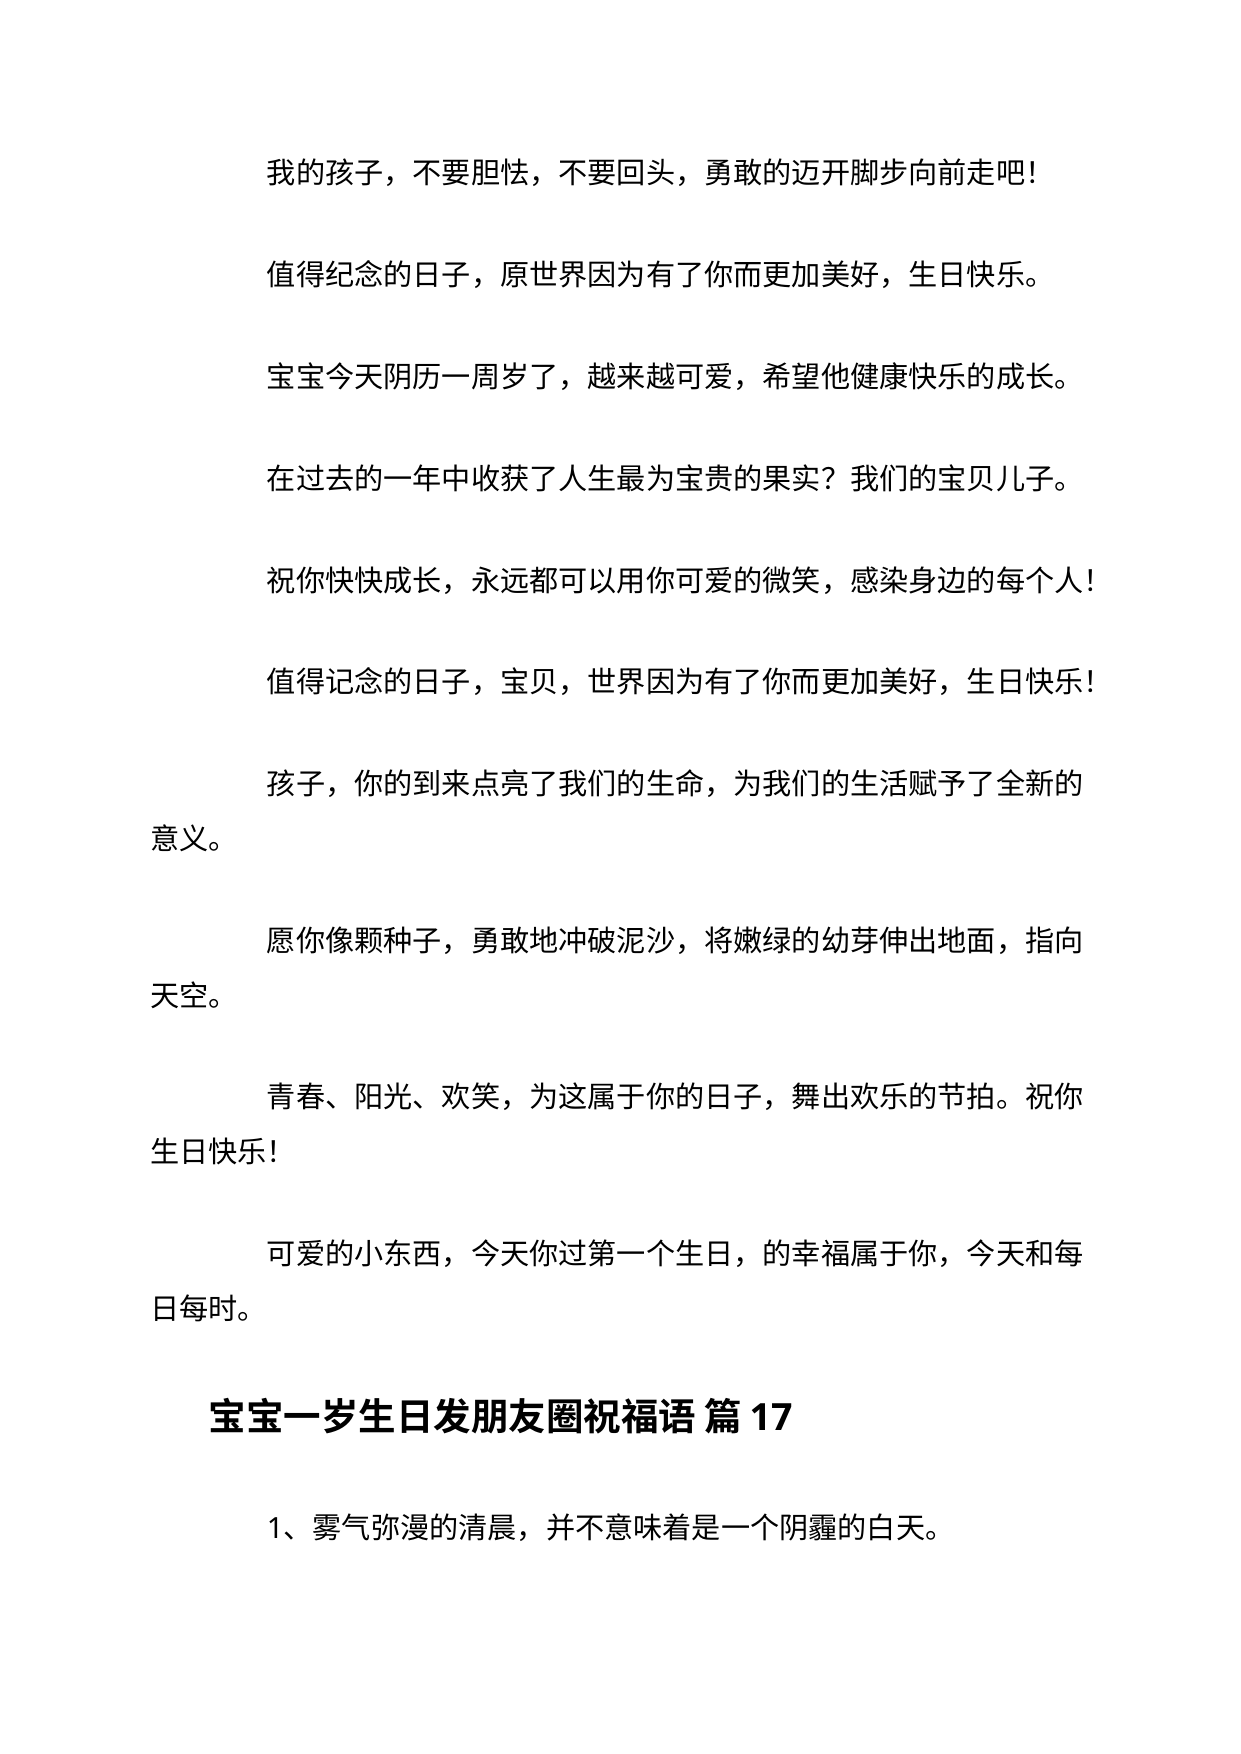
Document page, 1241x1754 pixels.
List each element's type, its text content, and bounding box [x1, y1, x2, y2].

text 宝宝一岁生日发朋友圈祝福语 篇17 [150, 1387, 1090, 1442]
text 可爱的小东西，今天你过第一个生日，的幸福属于你，今天和每日每时。 [150, 1231, 1090, 1328]
text 青春、阳光、欢笑，为这属于你的日子，舞出欢乐的节拍。祝你生日快乐！ [150, 1074, 1090, 1171]
text 宝宝今天阴历一周岁了，越来越可爱，希望他健康快乐的成长。 [150, 353, 1090, 396]
text 1、雾气弥漫的清晨，并不意味着是一个阴霾的白天。 [150, 1505, 1090, 1547]
text 值得纪念的日子，原世界因为有了你而更加美好，生日快乐。 [150, 252, 1090, 294]
text 愿你像颗种子，勇敢地冲破泥沙，将嫩绿的幼芽伸出地面，指向天空。 [150, 917, 1090, 1014]
text 值得记念的日子，宝贝，世界因为有了你而更加美好，生日快乐！ [150, 659, 1090, 701]
text 我的孩子，不要胆怯，不要回头，勇敢的迈开脚步向前走吧！ [150, 150, 1090, 192]
text 孩子，你的到来点亮了我们的生命，为我们的生活赋予了全新的意义。 [150, 761, 1090, 858]
text 祝你快快成长，永远都可以用你可爱的微笑，感染身边的每个人！ [150, 557, 1090, 599]
text 在过去的一年中收获了人生最为宝贵的果实？我们的宝贝儿子。 [150, 455, 1090, 498]
